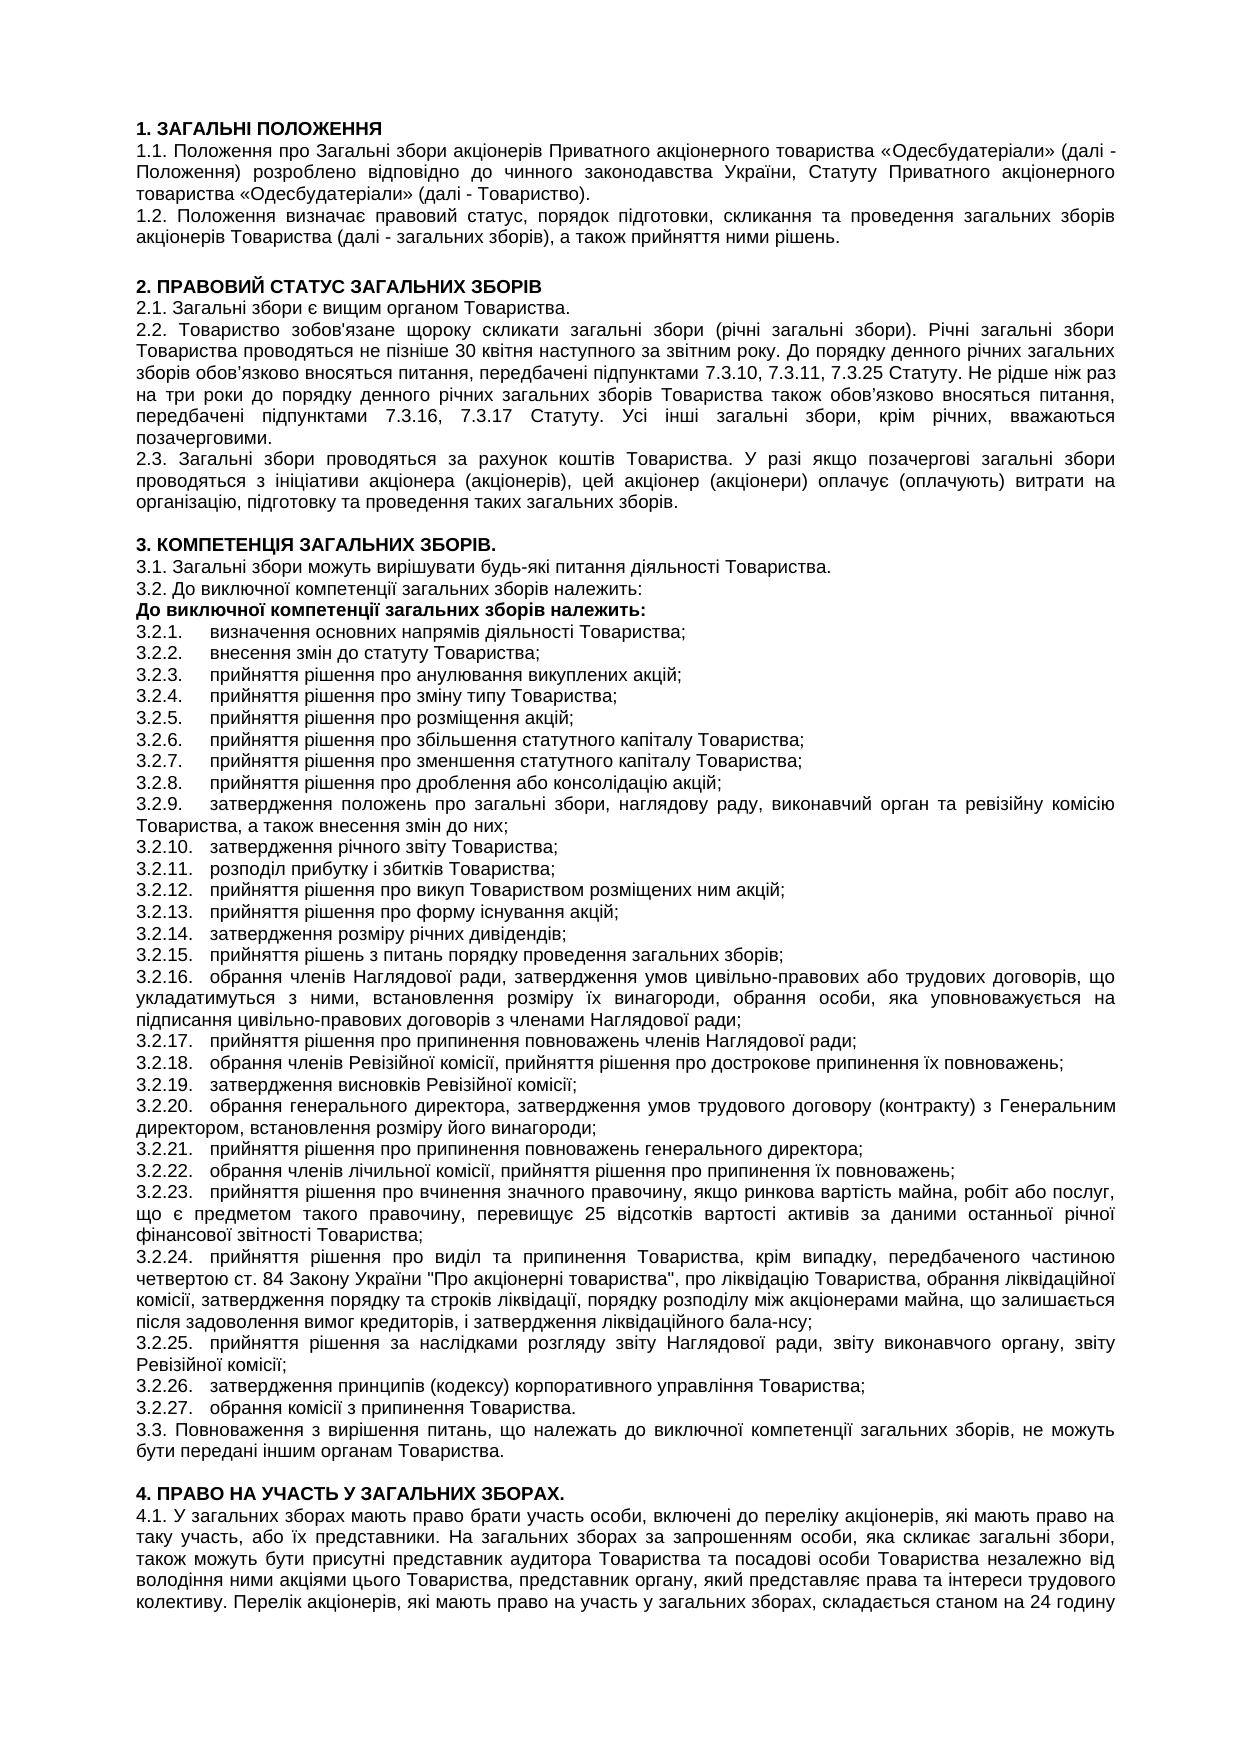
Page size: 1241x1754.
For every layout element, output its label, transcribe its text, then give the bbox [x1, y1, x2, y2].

text 3.2.9. затвердження положень про загальні збори, наглядову раду, виконавчий орган та ревізійну комісію Товариства, а також внесення змін до них; [136, 793, 1116, 836]
text 3.2.25. прийняття рішення за наслідками розгляду звіту Наглядової ради, звіту виконавчого органу, звіту Ревізійної комісії; [136, 1332, 1116, 1375]
text До виключної компетенції загальних зборів належить: [136, 599, 1116, 621]
text 3.2.20. обрання генерального директора, затвердження умов трудового договору (контракту) з Генеральним директором, встановлення розміру його винагороди; [136, 1095, 1116, 1138]
text 3.2.11. розподіл прибутку і збитків Товариства; [136, 858, 1116, 879]
text 3.3. Повноваження з вирішення питань, що належать до виключної компетенції загальних зборів, не можуть бути передані іншим органам Товариства. [136, 1418, 1116, 1461]
text 3.2.8. прийняття рішення про дроблення або консолідацію акцій; [136, 771, 1116, 793]
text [136, 1504, 1116, 1612]
text 3.2.1. визначення основних напрямів діяльності Товариства; [136, 621, 1116, 642]
text 3.2.4. прийняття рішення про зміну типу Товариства; [136, 685, 1116, 707]
text 1. ЗАГАЛЬНІ ПОЛОЖЕННЯ [136, 118, 1116, 140]
text 3.2.22. обрання членів лічильної комісії, прийняття рішення про припинення їх повноважень; [136, 1159, 1116, 1181]
text 3.2. До виключної компетенції загальних зборів належить: [136, 577, 1116, 599]
text 3.2.5. прийняття рішення про розміщення акцій; [136, 707, 1116, 728]
text 3. КОМПЕТЕНЦІЯ ЗАГАЛЬНИХ ЗБОРІВ. [136, 534, 1116, 556]
text 3.2.21. прийняття рішення про припинення повноважень генерального директора; [136, 1138, 1116, 1159]
text 3.2.13. прийняття рішення про форму існування акцій; [136, 901, 1116, 922]
text 2.3. Загальні збори проводяться за рахунок коштів Товариства. У разі якщо позачергові загальні збори проводяться з ініціативи акціонера (акціонерів), цей акціонер (акціонери) оплачує (оплачують) витрати на організацію, підготовку та проведення таких загальних зборів. [136, 448, 1116, 513]
text 3.1. Загальні збори можуть вирішувати будь-які питання діяльності Товариства. [136, 556, 1116, 577]
text 2.2. Товариство зобов'язане щороку скликати загальні збори (річні загальні збори). Річні загальні збори Товариства проводяться не пізніше 30 квітня наступного за звітним року. До порядку денного річних загальних зборів обов’язково вносяться питання, передбачені підпунктами 7.3.10, 7.3.11, 7.3.25 Статуту. Не рідше ніж раз на три роки до порядку денного річних загальних зборів Товариства також обов’язково вносяться питання, передбачені підпунктами 7.3.16, 7.3.17 Статуту. Усі інші загальні збори, крім річних, вважаються позачерговими. [136, 319, 1116, 448]
text 3.2.2. внесення змін до статуту Товариства; [136, 642, 1116, 664]
text 3.2.19. затвердження висновків Ревізійної комісії; [136, 1073, 1116, 1095]
text 3.2.15. прийняття рішень з питань порядку проведення загальних зборів; [136, 944, 1116, 966]
text 4. ПРАВО НА УЧАСТЬ У ЗАГАЛЬНИХ ЗБОРАХ. [136, 1483, 1116, 1504]
text 3.2.27. обрання комісії з припинення Товариства. [136, 1397, 1116, 1418]
text 2. ПРАВОВИЙ СТАТУС ЗАГАЛЬНИХ ЗБОРІВ [136, 276, 1116, 297]
text 3.2.18. обрання членів Ревізійної комісії, прийняття рішення про дострокове припинення їх повноважень; [136, 1052, 1116, 1073]
text 3.2.26. затвердження принципів (кодексу) корпоративного управління Товариства; [136, 1375, 1116, 1397]
text 3.2.17. прийняття рішення про припинення повноважень членів Наглядової ради; [136, 1030, 1116, 1052]
text 3.2.7. прийняття рішення про зменшення статутного капіталу Товариства; [136, 750, 1116, 771]
text 3.2.14. затвердження розміру річних дивідендів; [136, 922, 1116, 944]
text 3.2.10. затвердження річного звіту Товариства; [136, 836, 1116, 858]
text 3.2.12. прийняття рішення про викуп Товариством розміщених ним акцій; [136, 879, 1116, 901]
text 3.2.6. прийняття рішення про збільшення статутного капіталу Товариства; [136, 728, 1116, 750]
text 1.2. Положення визначає правовий статус, порядок підготовки, скликання та проведення загальних зборів акціонерів Товариства (далі - загальних зборів), а також прийняття ними рішень. [136, 204, 1116, 247]
text 1.1. Положення про Загальні збори акціонерів Приватного акціонерного товариства «Одесбудатеріали» (далі - Положення) розроблено відповідно до чинного законодавства України, Статуту Приватного акціонерного товариства «Одесбудатеріали» (далі - Товариство). [136, 140, 1116, 204]
text 3.2.24. прийняття рішення про виділ та припинення Товариства, крім випадку, передбаченого частиною четвертою ст. 84 Закону України "Про акціонерні товариства", про ліквідацію Товариства, обрання ліквідаційної комісії, затвердження порядку та строків ліквідації, порядку розподілу між акціонерами майна, що залишається після задоволення вимог кредиторів, і затвердження ліквідаційного бала-нсу; [136, 1246, 1116, 1332]
text 2.1. Загальні збори є вищим органом Товариства. [136, 297, 1116, 319]
text 3.2.16. обрання членів Наглядової ради, затвердження умов цивільно-правових або трудових договорів, що укладатимуться з ними, встановлення розміру їх винагороди, обрання особи, яка уповноважується на підписання цивільно-правових договорів з членами Наглядової ради; [136, 966, 1116, 1030]
text 3.2.23. прийняття рішення про вчинення значного правочину, якщо ринкова вартість майна, робіт або послуг, що є предметом такого правочину, перевищує 25 відсотків вартості активів за даними останньої річної фінансової звітності Товариства; [136, 1181, 1116, 1246]
text 3.2.3. прийняття рішення про анулювання викуплених акцій; [136, 664, 1116, 685]
